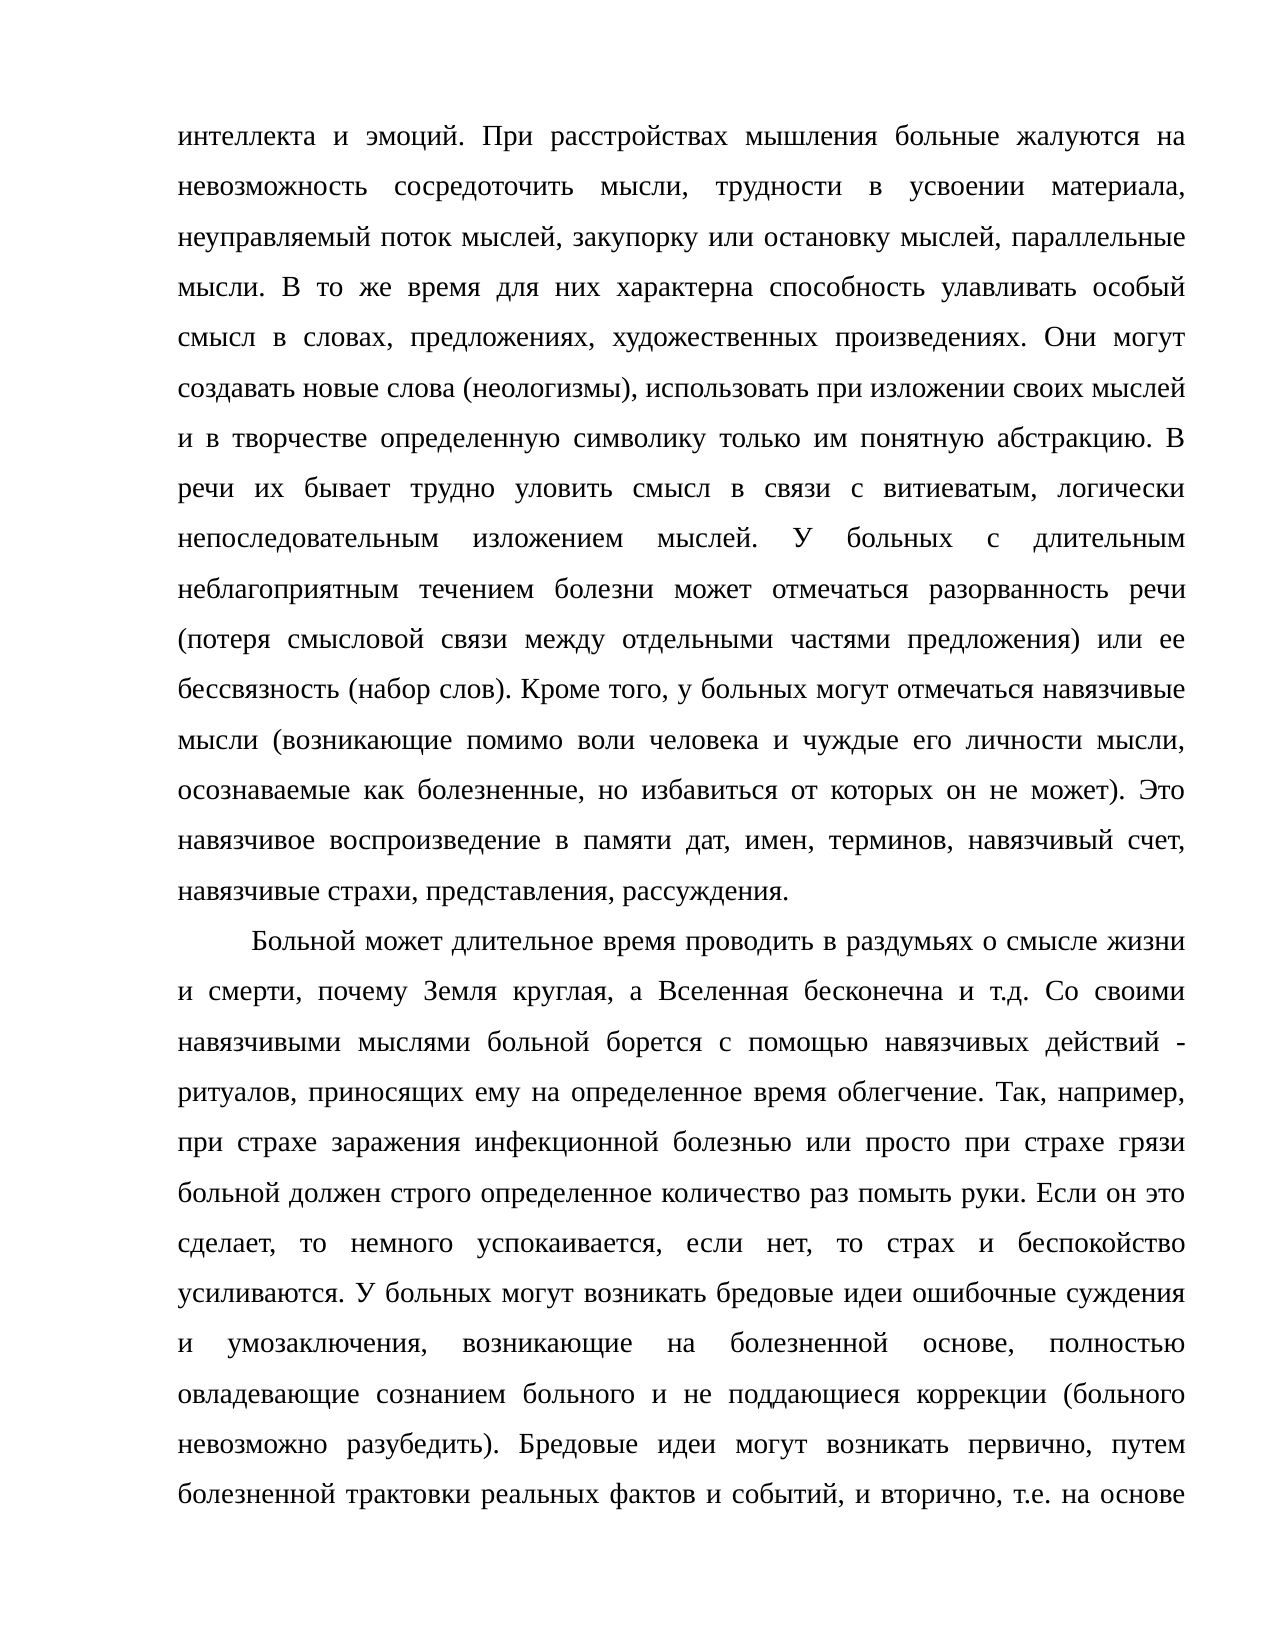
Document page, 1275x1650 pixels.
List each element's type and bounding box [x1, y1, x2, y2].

text [177, 923, 1186, 1510]
text [177, 118, 1186, 906]
